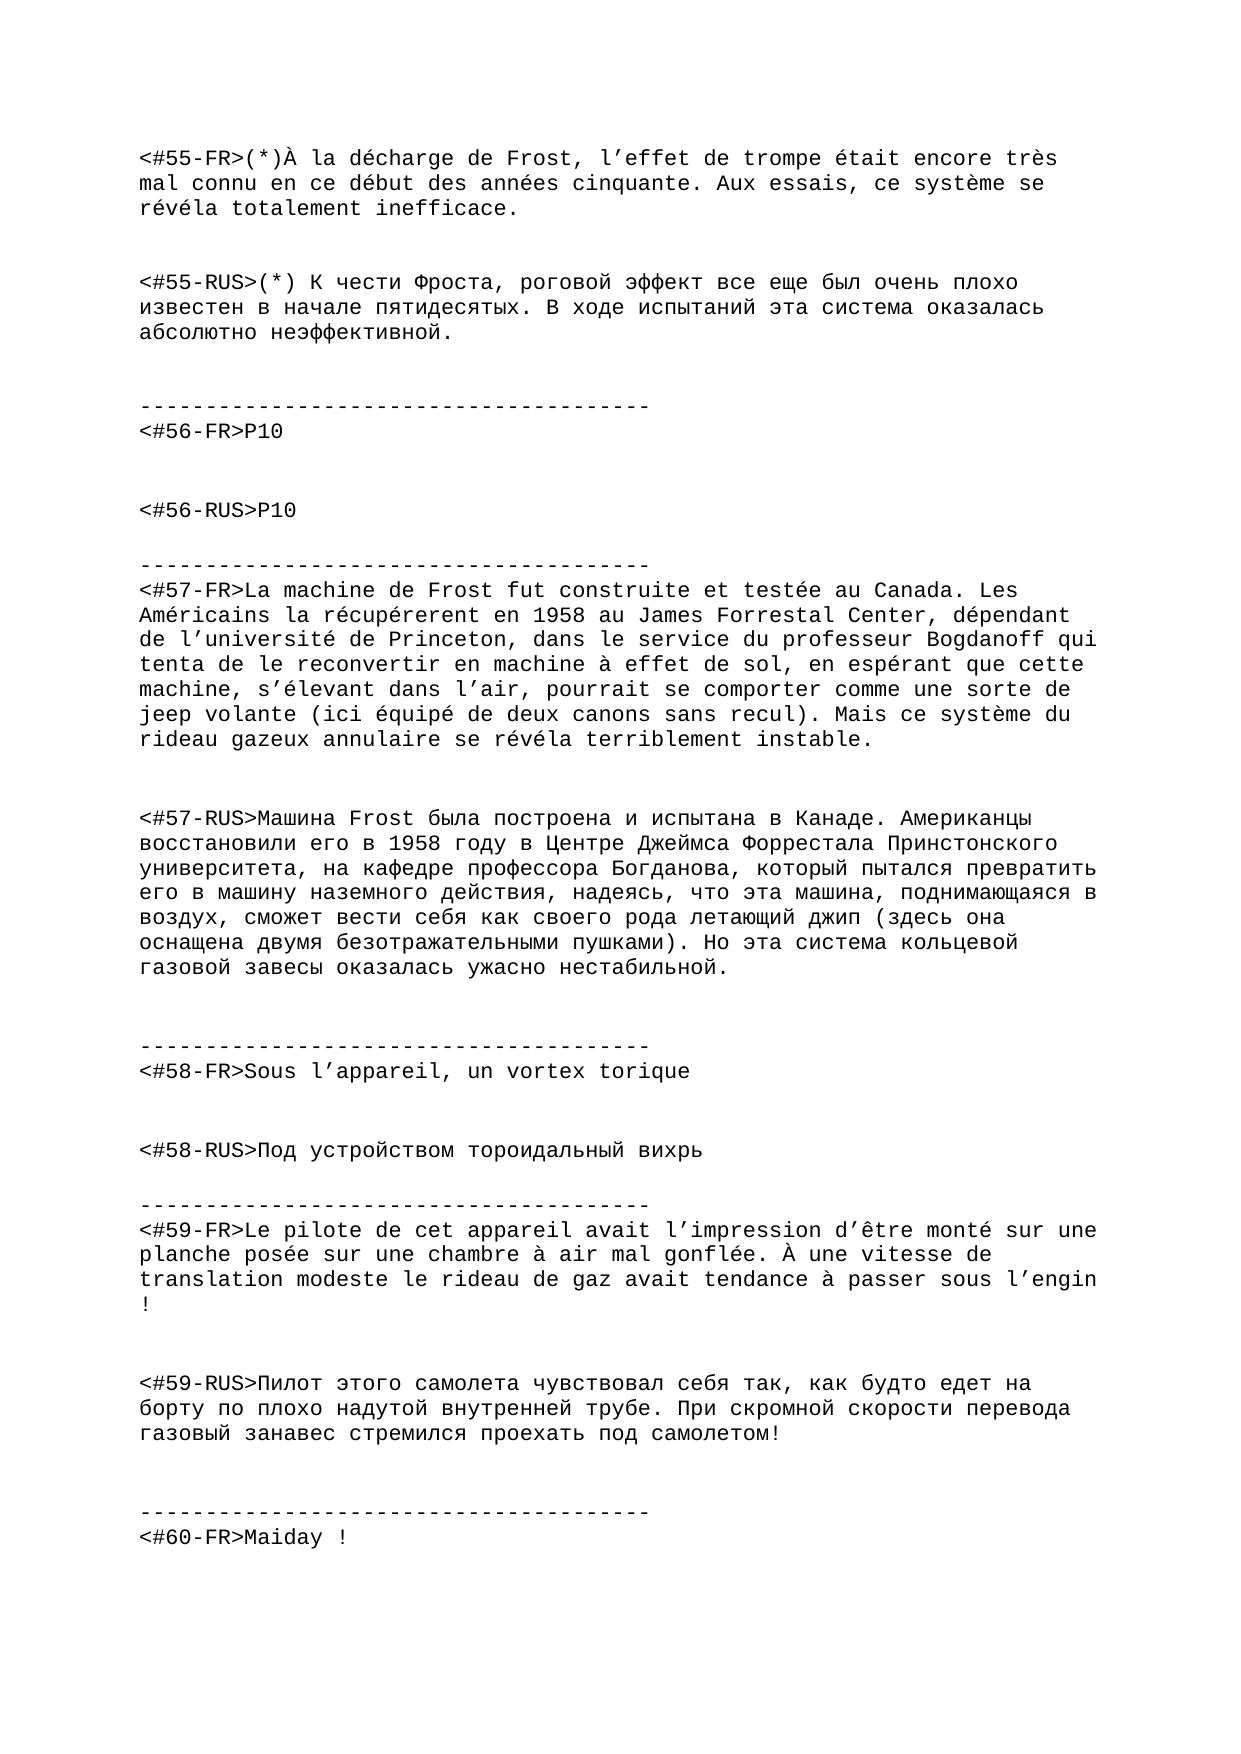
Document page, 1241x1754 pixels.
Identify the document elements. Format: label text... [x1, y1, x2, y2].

text <#56-FR>P10 [139, 420, 1101, 445]
text --------------------------------------- [139, 554, 1101, 579]
text <#59-FR>Le pilote de cet appareil avait l’impression d’être monté sur une planche posée sur une chambre à air mal gonflée. À une vitesse de translation modeste le rideau de gaz avait tendance à passer sous l’engin ! [139, 1219, 1101, 1318]
text <#57-RUS>Машина Frost была построена и испытана в Канаде. Американцы восстановили его в 1958 году в Центре Джеймса Форрестала Принстонского университета, на кафедре профессора Богданова, который пытался превратить его в машину наземного действия, надеясь, что эта машина, поднимающаяся в воздух, сможет вести себя как своего рода летающий джип (здесь она оснащена двумя безотражательными пушками). Но эта система кольцевой газовой завесы оказалась ужасно нестабильной. [139, 807, 1101, 981]
text <#57-FR>La machine de Frost fut construite et testée au Canada. Les Américains la récupérerent en 1958 au James Forrestal Center, dépendant de l’université de Princeton, dans le service du professeur Bogdanoff qui tenta de le reconvertir en machine à effet de sol, en espérant que cette machine, s’élevant dans l’air, pourrait se comporter comme une sorte de jeep volante (ici équipé de deux canons sans recul). Mais ce système du rideau gazeux annulaire se révéla terriblement instable. [139, 579, 1101, 753]
text --------------------------------------- [139, 1502, 1101, 1526]
text <#58-RUS>Под устройством тороидальный вихрь [139, 1139, 1101, 1164]
text <#58-FR>Sous l’appareil, un vortex torique [139, 1060, 1101, 1085]
text <#55-FR>(*)À la décharge de Frost, l’effet de trompe était encore très mal connu en ce début des années cinquante. Aux essais, ce système se révéla totalement inefficace. [139, 148, 1101, 222]
text --------------------------------------- [139, 1035, 1101, 1060]
text <#55-RUS>(*) К чести Фроста, роговой эффект все еще был очень плохо известен в начале пятидесятых. В ходе испытаний эта система оказалась абсолютно неэффективной. [139, 272, 1101, 346]
text <#60-FR>Maiday ! [139, 1526, 1101, 1551]
text --------------------------------------- [139, 396, 1101, 420]
text --------------------------------------- [139, 1194, 1101, 1219]
text <#56-RUS>P10 [139, 500, 1101, 524]
text <#59-RUS>Пилот этого самолета чувствовал себя так, как будто едет на борту по плохо надутой внутренней трубе. При скромной скорости перевода газовый занавес стремился проехать под самолетом! [139, 1373, 1101, 1447]
